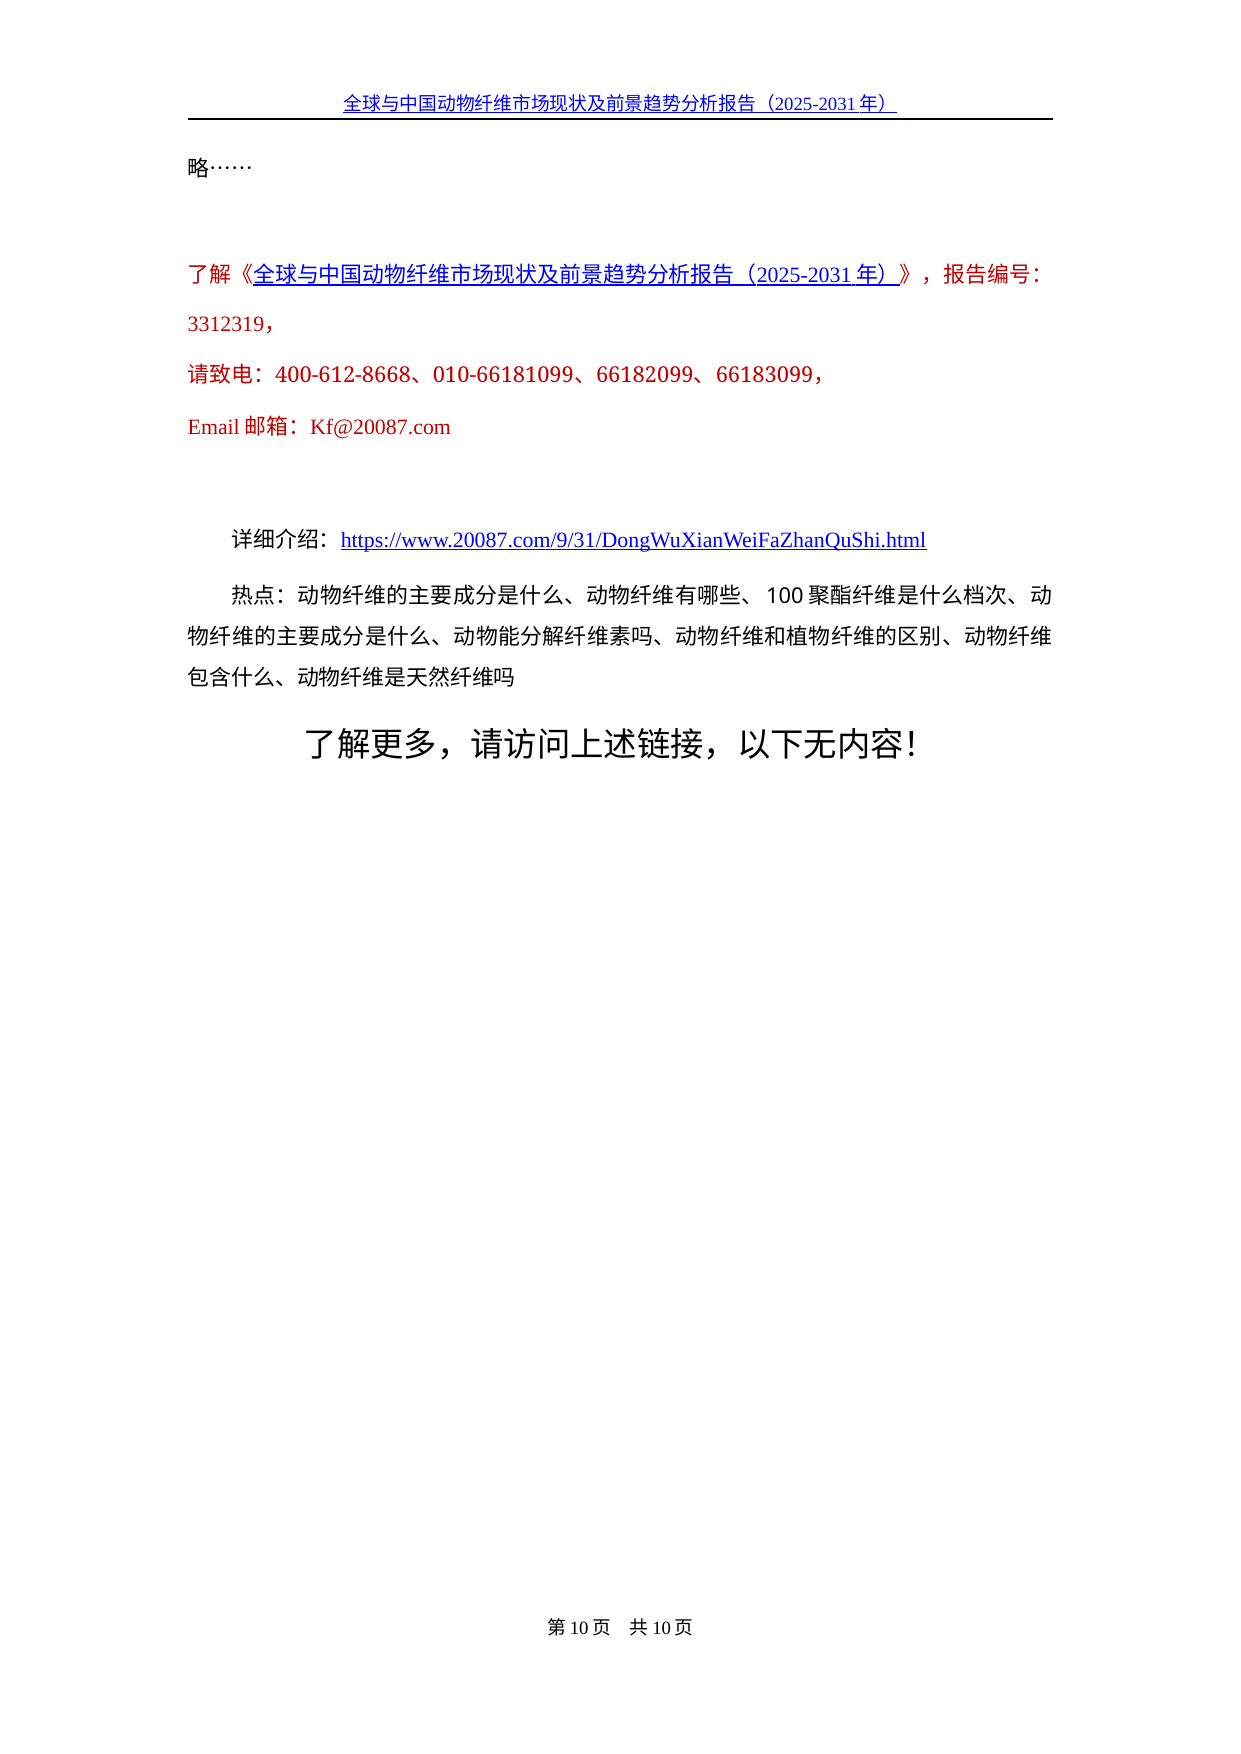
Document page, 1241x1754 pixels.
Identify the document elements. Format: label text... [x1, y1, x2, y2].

text 了解《全球与中国动物纤维市场现状及前景趋势分析报告（2025-2031年）》，报告编号：3312319， [187, 257, 1053, 338]
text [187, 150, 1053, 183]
text Email邮箱：Kf@20087.com [187, 408, 1053, 441]
text 请致电：400-612-8668、010-66181099、66182099、66183099， [187, 357, 1053, 389]
title 了解更多，请访问上述链接，以下无内容！ [187, 709, 1053, 774]
text 热点：动物纤维的主要成分是什么、动物纤维有哪些、100聚酯纤维是什么档次、动物纤维的主要成分是什么、动物能分解纤维素吗、动物纤维和植物纤维的区别、动物纤维包含什么、动物纤维是天然纤维吗 [187, 578, 1053, 692]
text 详细介绍：https://www.20087.com/9/31/DongWuXianWeiFaZhanQuShi.html [187, 521, 1053, 554]
